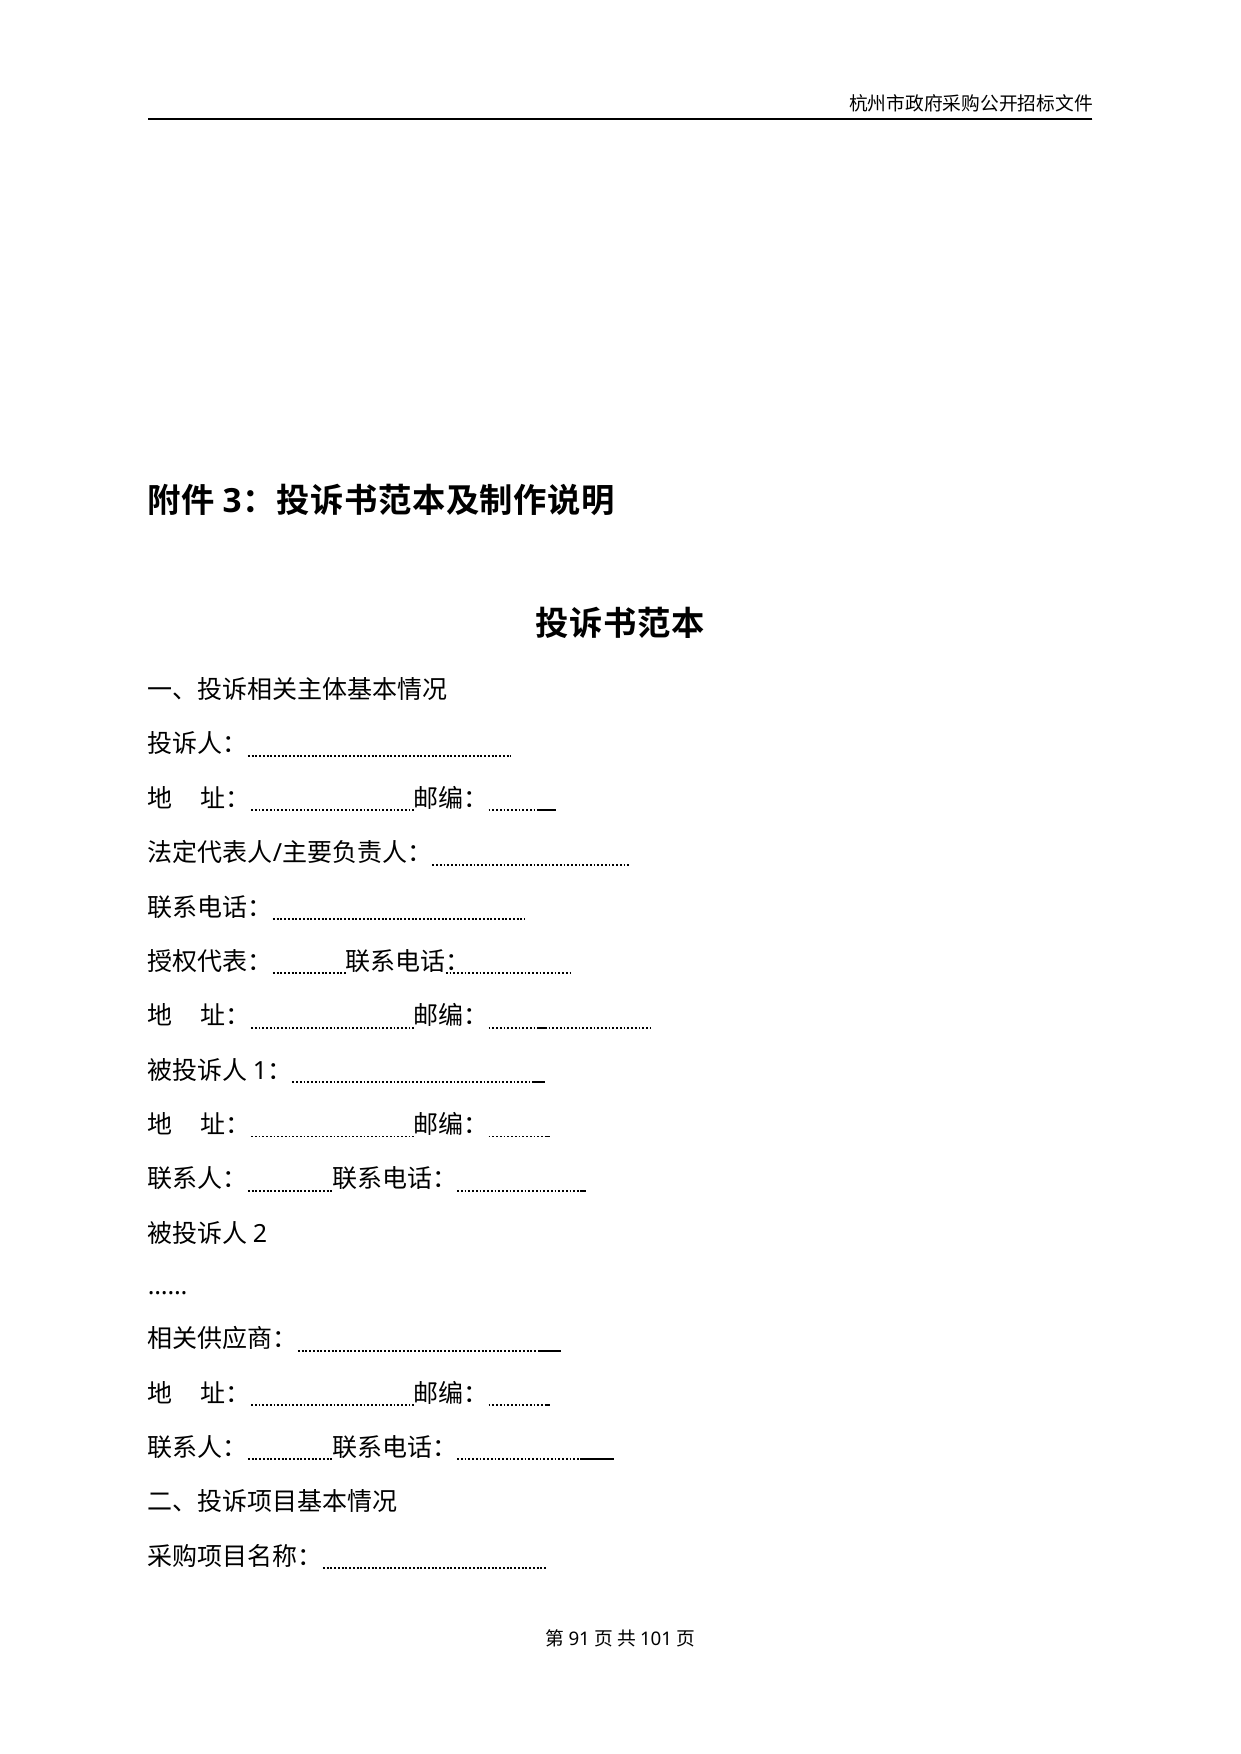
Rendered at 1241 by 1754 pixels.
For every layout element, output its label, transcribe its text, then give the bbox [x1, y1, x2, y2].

text 附件3：投诉书范本及制作说明 [148, 473, 1092, 522]
text 地 址： 邮编： [148, 1104, 1092, 1141]
text 法定代表人/主要负责人： [148, 833, 1092, 869]
text 被投诉人2 [148, 1213, 1092, 1249]
text 一、投诉相关主体基本情况 [148, 669, 1092, 706]
text 联系人： 联系电话： [148, 1159, 1092, 1195]
text 地 址： 邮编： [148, 1373, 1092, 1409]
text …… [148, 1268, 1092, 1302]
text 地 址： 邮编： [148, 996, 1092, 1032]
text 授权代表： 联系电话： [148, 941, 1092, 978]
text 投诉书范本 [148, 597, 1092, 645]
text 被投诉人1： [148, 1050, 1092, 1086]
text 联系人： 联系电话： [148, 1427, 1092, 1464]
text 相关供应商： [148, 1319, 1092, 1355]
text 地 址： 邮编： [148, 778, 1092, 814]
text 采购项目名称： [148, 1536, 1092, 1572]
text 联系电话： [148, 887, 1092, 923]
text 二、投诉项目基本情况 [148, 1482, 1092, 1518]
text 投诉人： [148, 724, 1092, 760]
